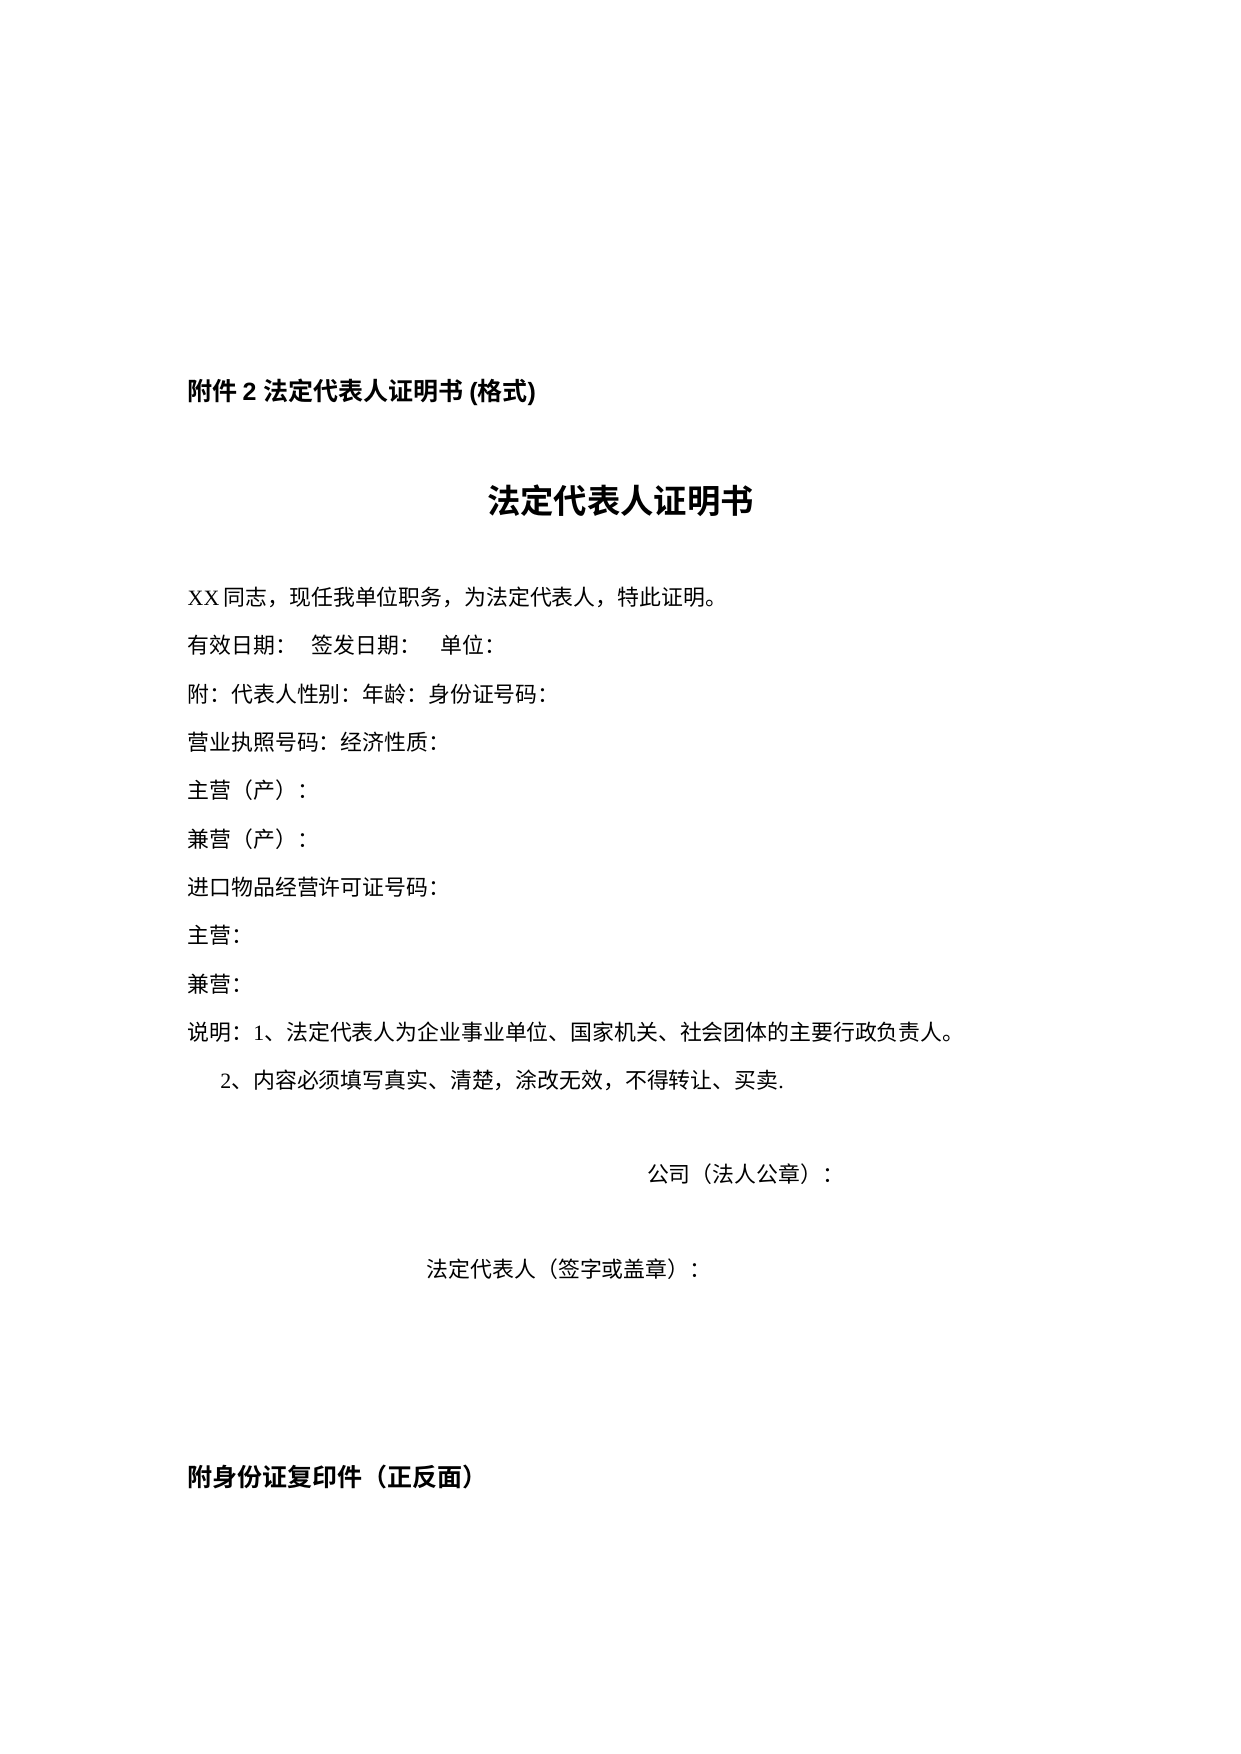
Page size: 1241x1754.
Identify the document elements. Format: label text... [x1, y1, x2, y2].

text 附件2 法定代表人证明书 (格式) [187, 357, 1053, 422]
text 进口物品经营许可证号码： [187, 869, 1053, 902]
text 2、内容必须填写真实、清楚，涂改无效，不得转让、买卖. [187, 1063, 1053, 1095]
text XX同志，现任我单位职务，为法定代表人，特此证明。 [187, 579, 1053, 612]
text 说明：1、法定代表人为企业事业单位、国家机关、社会团体的主要行政负责人。 [187, 1014, 1053, 1047]
text 附身份证复印件（正反面） [187, 1443, 1053, 1508]
text 主营： [187, 918, 1053, 950]
text 营业执照号码：经济性质： [187, 724, 1053, 757]
text 法定代表人证明书 [187, 467, 1053, 532]
text 法定代表人（签字或盖章）： [187, 1252, 1053, 1284]
text 兼营： [187, 966, 1053, 999]
text 主营（产）： [187, 773, 1053, 805]
text 附：代表人性别：年龄：身份证号码： [187, 676, 1053, 709]
text 公司（法人公章）： [647, 1156, 1053, 1189]
text 兼营（产）： [187, 821, 1053, 854]
text 有效日期： 签发日期： 单位： [187, 628, 1053, 660]
